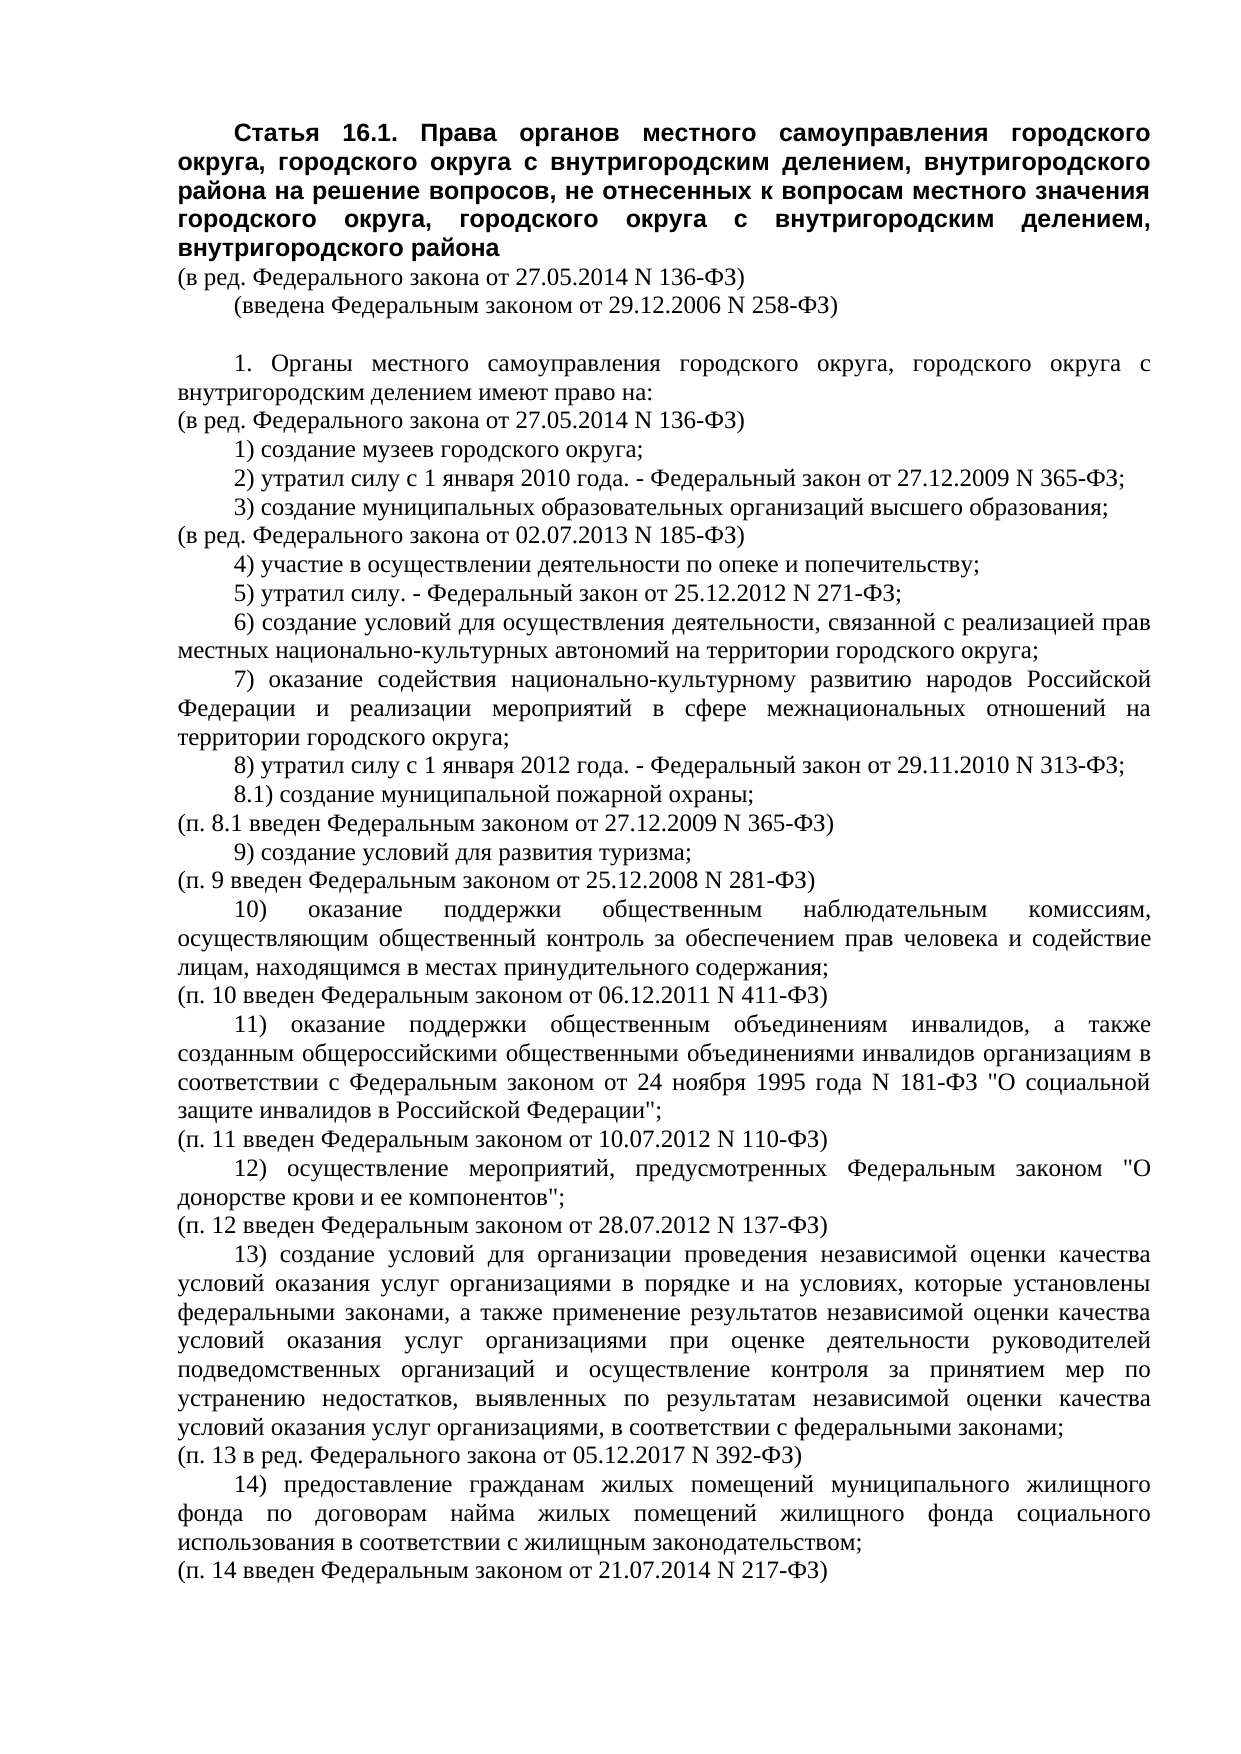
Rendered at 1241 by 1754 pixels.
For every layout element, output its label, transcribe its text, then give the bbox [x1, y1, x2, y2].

text (п. 12 введен Федеральным законом от 28.07.2012 N 137-ФЗ) [177, 1211, 1152, 1239]
text (п. 9 введен Федеральным законом от 25.12.2008 N 281-ФЗ) [177, 866, 1152, 894]
text 9) создание условий для развития туризма; [177, 837, 1152, 866]
text 2) утратил силу с 1 января 2010 года. - Федеральный закон от 27.12.2009 N 365-ФЗ; [177, 463, 1152, 492]
text (п. 8.1 введен Федеральным законом от 27.12.2009 N 365-ФЗ) [177, 808, 1152, 837]
text (в ред. Федерального закона от 02.07.2013 N 185-ФЗ) [177, 521, 1152, 549]
text (п. 10 введен Федеральным законом от 06.12.2011 N 411-ФЗ) [177, 981, 1152, 1009]
text 4) участие в осуществлении деятельности по опеке и попечительству; [177, 549, 1152, 578]
text 13) создание условий для организации проведения независимой оценки качества условий оказания услуг организациями в порядке и на условиях, которые установлены федеральными законами, а также применение результатов независимой оценки качества условий оказания услуг организациями при оценке деятельности руководителей подведомственных организаций и осуществление контроля за принятием мер по устранению недостатков, выявленных по результатам независимой оценки качества условий оказания услуг организациями, в соответствии с федеральными законами; [177, 1239, 1152, 1441]
text (в ред. Федерального закона от 27.05.2014 N 136-ФЗ) [177, 406, 1152, 434]
text 12) осуществление мероприятий, предусмотренных Федеральным законом "О донорстве крови и ее компонентов"; [177, 1153, 1152, 1211]
text 8) утратил силу с 1 января 2012 года. - Федеральный закон от 29.11.2010 N 313-ФЗ; [177, 751, 1152, 779]
text (п. 11 введен Федеральным законом от 10.07.2012 N 110-ФЗ) [177, 1124, 1152, 1153]
text 8.1) создание муниципальной пожарной охраны; [177, 779, 1152, 808]
text 1) создание музеев городского округа; [177, 434, 1152, 463]
text 7) оказание содействия национально-культурному развитию народов Российской Федерации и реализации мероприятий в сфере межнациональных отношений на территории городского округа; [177, 664, 1152, 751]
text (п. 14 введен Федеральным законом от 21.07.2014 N 217-ФЗ) [177, 1556, 1152, 1584]
text 3) создание муниципальных образовательных организаций высшего образования; [177, 492, 1152, 521]
text (п. 13 в ред. Федерального закона от 05.12.2017 N 392-ФЗ) [177, 1441, 1152, 1469]
text 14) предоставление гражданам жилых помещений муниципального жилищного фонда по договорам найма жилых помещений жилищного фонда социального использования в соответствии с жилищным законодательством; [177, 1469, 1152, 1556]
text Статья 16.1. Права органов местного самоуправления городского округа, городского округа с внутригородским делением, внутригородского района на решение вопросов, не отнесенных к вопросам местного значения городского округа, городского округа с внутригородским делением, внутригородского района [177, 118, 1152, 262]
text 11) оказание поддержки общественным объединениям инвалидов, а также созданным общероссийскими общественными объединениями инвалидов организациям в соответствии с Федеральным законом от 24 ноября 1995 года N 181-ФЗ "О социальной защите инвалидов в Российской Федерации"; [177, 1009, 1152, 1124]
text (в ред. Федерального закона от 27.05.2014 N 136-ФЗ) [177, 262, 1152, 291]
text 10) оказание поддержки общественным наблюдательным комиссиям, осуществляющим общественный контроль за обеспечением прав человека и содействие лицам, находящимся в местах принудительного содержания; [177, 894, 1152, 981]
text 6) создание условий для осуществления деятельности, связанной с реализацией прав местных национально-культурных автономий на территории городского округа; [177, 607, 1152, 664]
text 1. Органы местного самоуправления городского округа, городского округа с внутригородским делением имеют право на: [177, 348, 1152, 406]
text 5) утратил силу. - Федеральный закон от 25.12.2012 N 271-ФЗ; [177, 578, 1152, 607]
text (введена Федеральным законом от 29.12.2006 N 258-ФЗ) [177, 291, 1152, 319]
